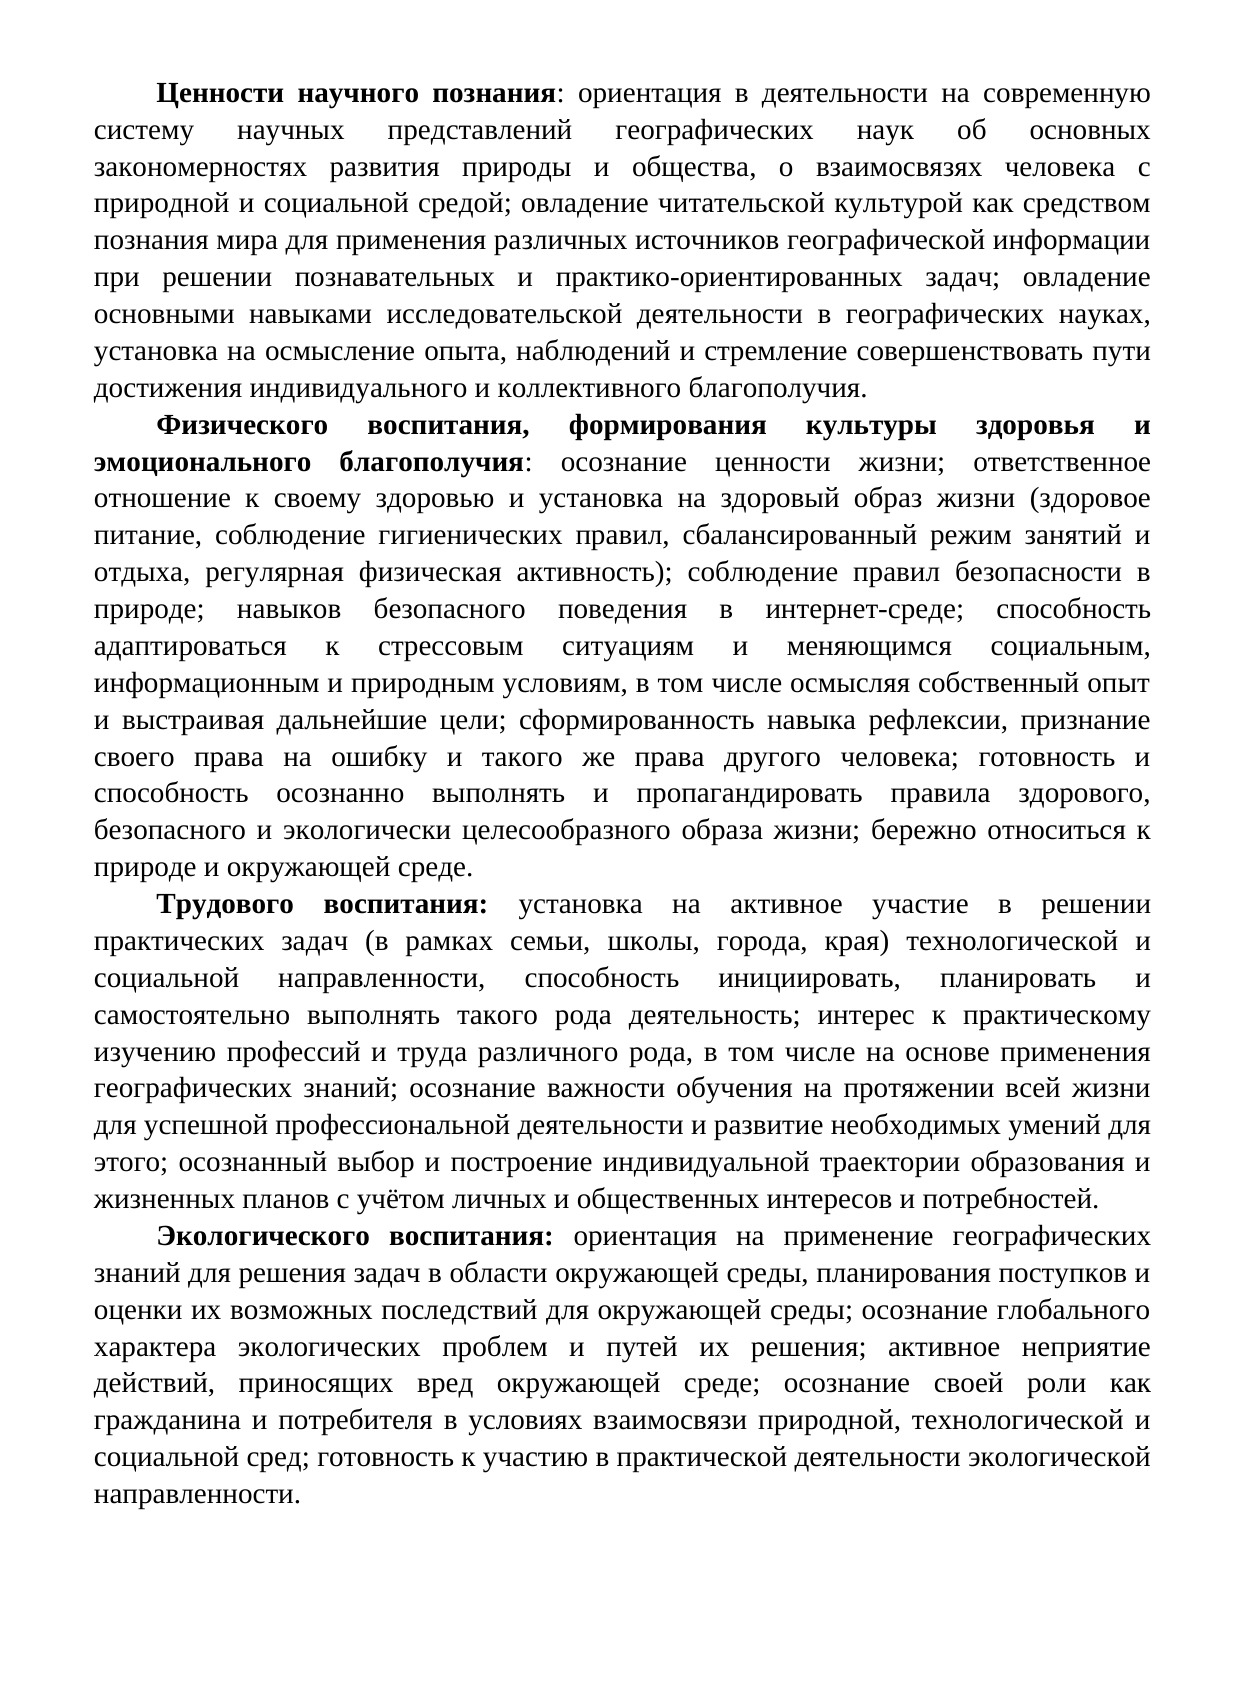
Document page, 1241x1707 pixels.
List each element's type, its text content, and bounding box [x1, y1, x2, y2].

text Экологического воспитания: ориентация на применение географических знаний для решения задач в области окружающей среды, планирования поступков и оценки их возможных последствий для окружающей среды; осознание глобального характера экологических проблем и путей их решения; активное неприятие действий, приносящих вред окружающей среде; осознание своей роли как гражданина и потребителя в условиях взаимосвязи природной, технологической и социальной сред; готовность к участию в практической деятельности экологической направленности. [94, 1218, 1152, 1510]
text Ценности научного познания: ориентация в деятельности на современную систему научных представлений географических наук об основных закономерностях развития природы и общества, о взаимосвязях человека с природной и социальной средой; овладение читательской культурой как средством познания мира для применения различных источников географической информации при решении познавательных и практико-ориентированных задач; овладение основными навыками исследовательской деятельности в географических науках, установка на осмысление опыта, наблюдений и стремление совершенствовать пути достижения индивидуального и коллективного благополучия. [94, 75, 1152, 403]
text Трудового воспитания: установка на активное участие в решении практических задач (в рамках семьи, школы, города, края) технологической и социальной направленности, способность инициировать, планировать и самостоятельно выполнять такого рода деятельность; интерес к практическому изучению профессий и труда различного рода, в том числе на основе применения географических знаний; осознание важности обучения на протяжении всей жизни для успешной профессиональной деятельности и развитие необходимых умений для этого; осознанный выбор и построение индивидуальной траектории образования и жизненных планов с учётом личных и общественных интересов и потребностей. [94, 886, 1152, 1215]
text Физического воспитания, формирования культуры здоровья и эмоционального благополучия: осознание ценности жизни; ответственное отношение к своему здоровью и установка на здоровый образ жизни (здоровое питание, соблюдение гигиенических правил, сбалансированный режим занятий и отдыха, регулярная физическая активность); соблюдение правил безопасности в природе; навыков безопасного поведения в интернет-среде; способность адаптироваться к стрессовым ситуациям и меняющимся социальным, информационным и природным условиям, в том числе осмысляя собственный опыт и выстраивая дальнейшие цели; сформированность навыка рефлексии, признание своего права на ошибку и такого же права другого человека; готовность и способность осознанно выполнять и пропагандировать правила здорового, безопасного и экологически целесообразного образа жизни; бережно относиться к природе и окружающей среде. [94, 407, 1152, 883]
